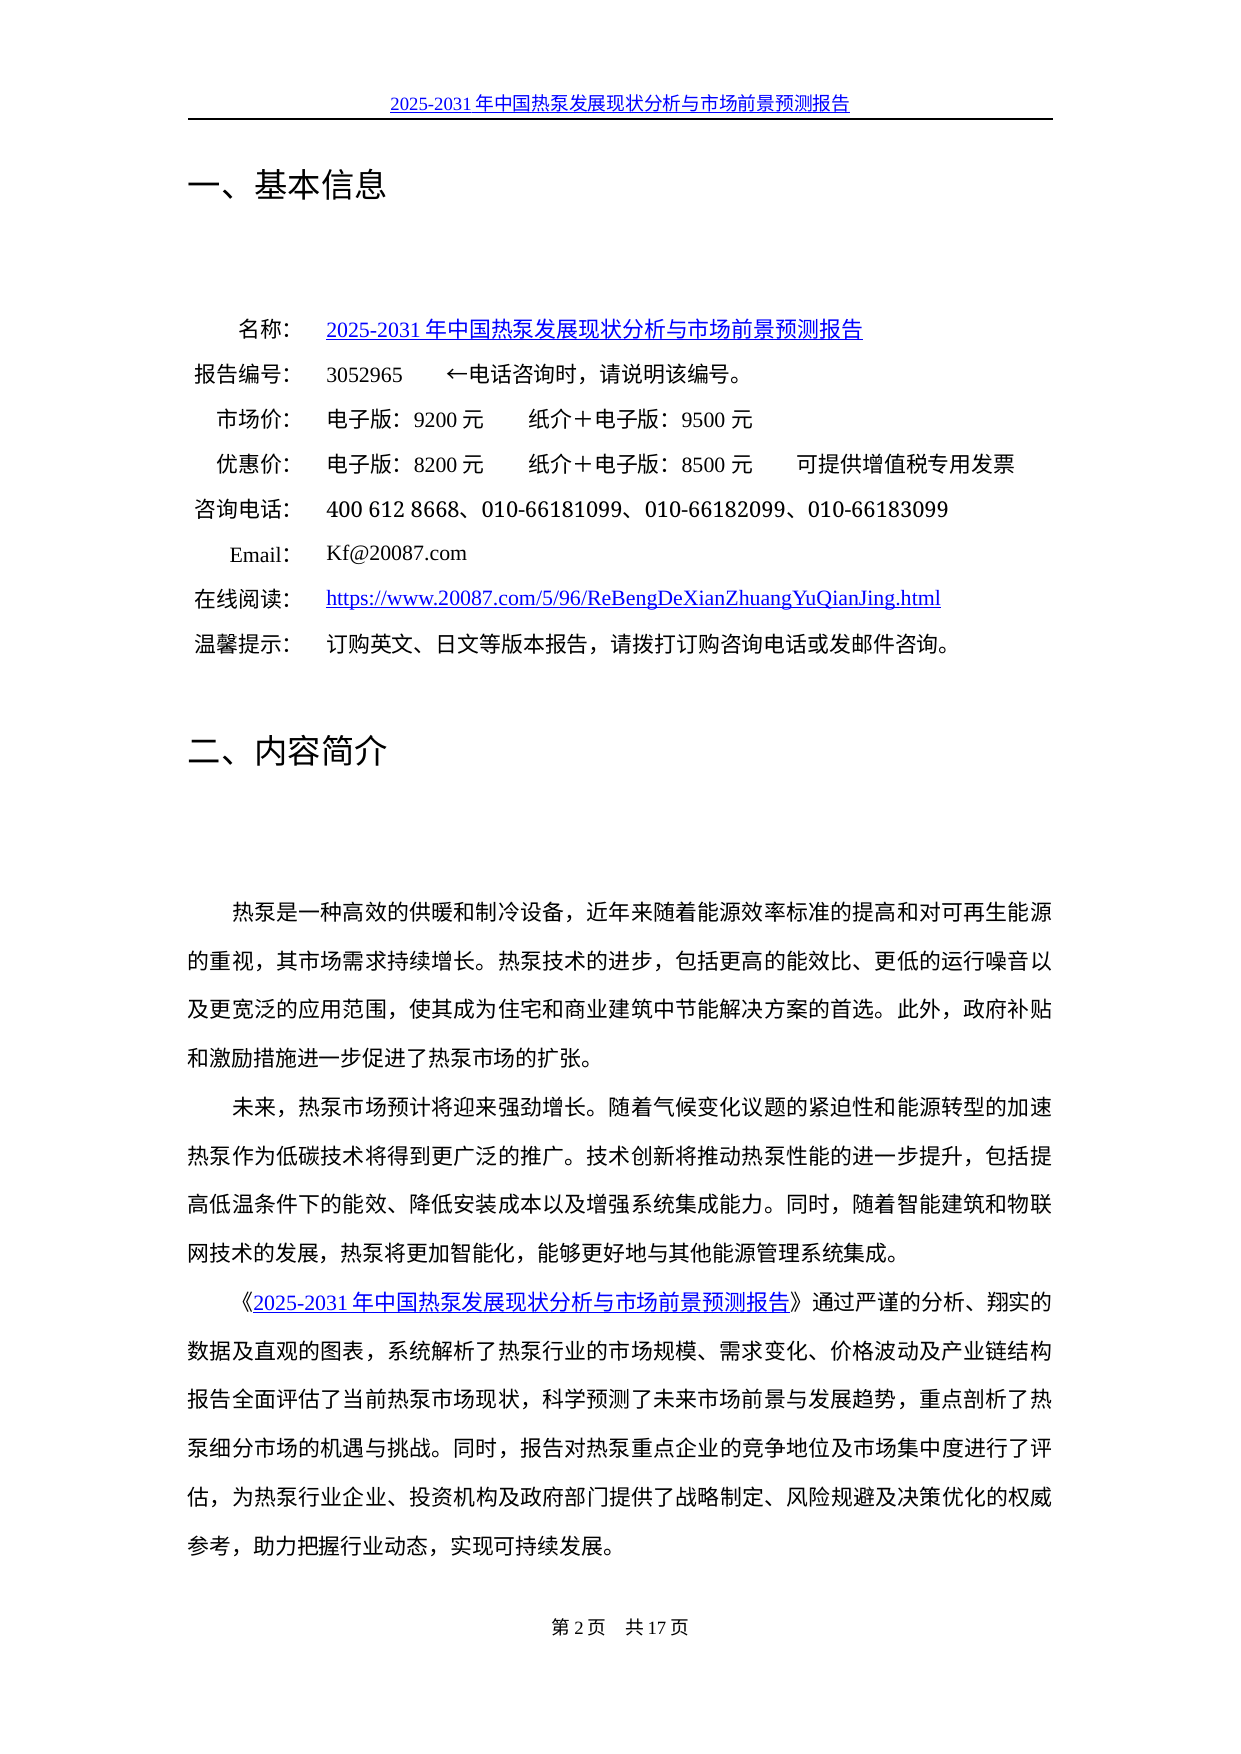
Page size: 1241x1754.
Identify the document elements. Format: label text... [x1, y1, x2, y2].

table_cell 在线阅读： [167, 582, 315, 627]
table_header 名称： [167, 312, 315, 357]
table_cell [315, 582, 1073, 627]
table_cell Kf@20087.com [315, 537, 1073, 582]
table_cell 订购英文、日文等版本报告，请拨打订购咨询电话或发邮件咨询。 [315, 627, 1073, 672]
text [187, 894, 1053, 1561]
table_cell 电子版：9200 元 纸介＋电子版：9500 元 [315, 402, 1073, 447]
table_cell 咨询电话： [167, 492, 315, 537]
table_cell 400 612 8668、010-66181099、010-66182099、010-66183099 [315, 492, 1073, 537]
table_cell 电子版：8200 元 纸介＋电子版：8500 元 可提供增值税专用发票 [315, 447, 1073, 492]
table_cell 报告编号： [167, 357, 315, 402]
title 二、内容简介 [187, 717, 1053, 782]
title 一、基本信息 [187, 150, 1053, 215]
table_cell 市场价： [167, 402, 315, 447]
table_cell 优惠价： [167, 447, 315, 492]
table_cell 3052965 ←电话咨询时，请说明该编号。 [315, 357, 1073, 402]
table_cell Email： [167, 537, 315, 582]
table_cell 温馨提示： [167, 627, 315, 672]
table_header 2025-2031年中国热泵发展现状分析与市场前景预测报告 [315, 312, 1073, 357]
